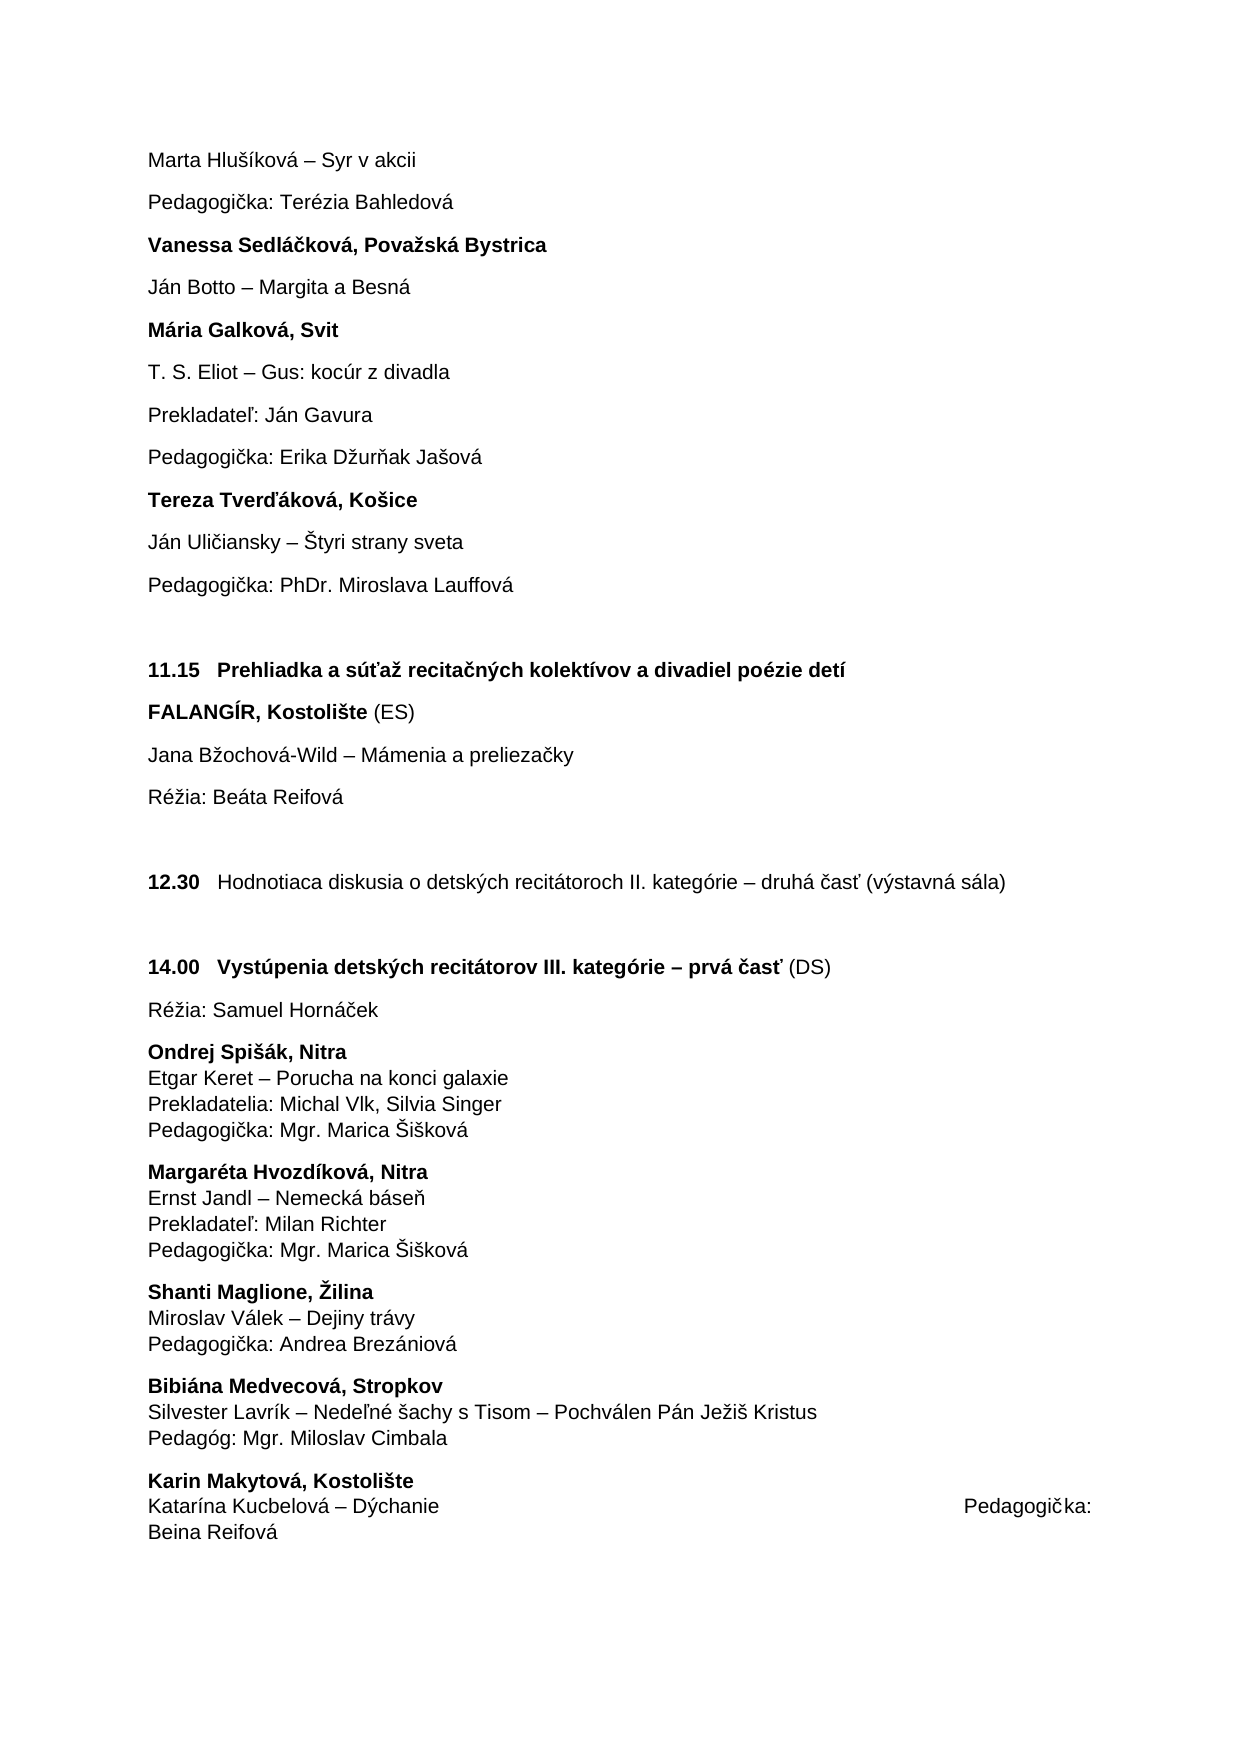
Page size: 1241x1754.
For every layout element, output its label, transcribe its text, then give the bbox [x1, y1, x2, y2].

text Réžia: Samuel Hornáček [148, 998, 1093, 1022]
text Pedagogička: Terézia Bahledová [148, 190, 1093, 214]
text Réžia: Beáta Reifová [148, 785, 1093, 809]
text Ondrej Spišák, Nitra Etgar Keret – Porucha na konci galaxie Prekladatelia: Michal Vlk, Silvia Singer Pedagogička: Mgr. Marica Šišková [148, 1040, 1093, 1142]
text Mária Galková, Svit [148, 318, 1093, 342]
text 12.30 Hodnotiaca diskusia o detských recitátoroch II. kategórie – druhá časť (výstavná sála) [148, 870, 1093, 894]
text Pedagogička: PhDr. Miroslava Lauffová [148, 573, 1093, 597]
text FALANGÍR, Kostolište (ES) [148, 700, 1093, 724]
text Bibiána Medvecová, Stropkov Silvester Lavrík – Nedeľné šachy s Tisom – Pochválen Pán Ježiš Kristus Pedagóg: Mgr. Miloslav Cimbala [148, 1374, 1093, 1450]
text Marta Hlušíková – Syr v akcii [148, 148, 1093, 172]
text Margaréta Hvozdíková, Nitra Ernst Jandl – Nemecká báseň Prekladateľ: Milan Richter Pedagogička: Mgr. Marica Šišková [148, 1160, 1093, 1262]
text Tereza Tverďáková, Košice [148, 488, 1093, 512]
text 11.15 Prehliadka a súťaž recitačných kolektívov a divadiel poézie detí [148, 658, 1093, 682]
text Prekladateľ: Ján Gavura [148, 403, 1093, 427]
text T. S. Eliot – Gus: kocúr z divadla [148, 360, 1093, 384]
text Pedagogička: Erika Džurňak Jašová [148, 445, 1093, 469]
text Shanti Maglione, Žilina Miroslav Válek – Dejiny trávy Pedagogička: Andrea Brezániová [148, 1280, 1093, 1356]
text Ján Uličiansky – Štyri strany sveta [148, 530, 1093, 554]
text Karin Makytová, Kostolište Katarína Kucbelová – Dýchanie Pedagogička: Beina Reifová [148, 1468, 1093, 1544]
text Ján Botto – Margita a Besná [148, 275, 1093, 299]
text 14.00 Vystúpenia detských recitátorov III. kategórie – prvá časť (DS) [148, 955, 1093, 979]
text Jana Bžochová-Wild – Mámenia a preliezačky [148, 743, 1093, 767]
text Vanessa Sedláčková, Považská Bystrica [148, 233, 1093, 257]
